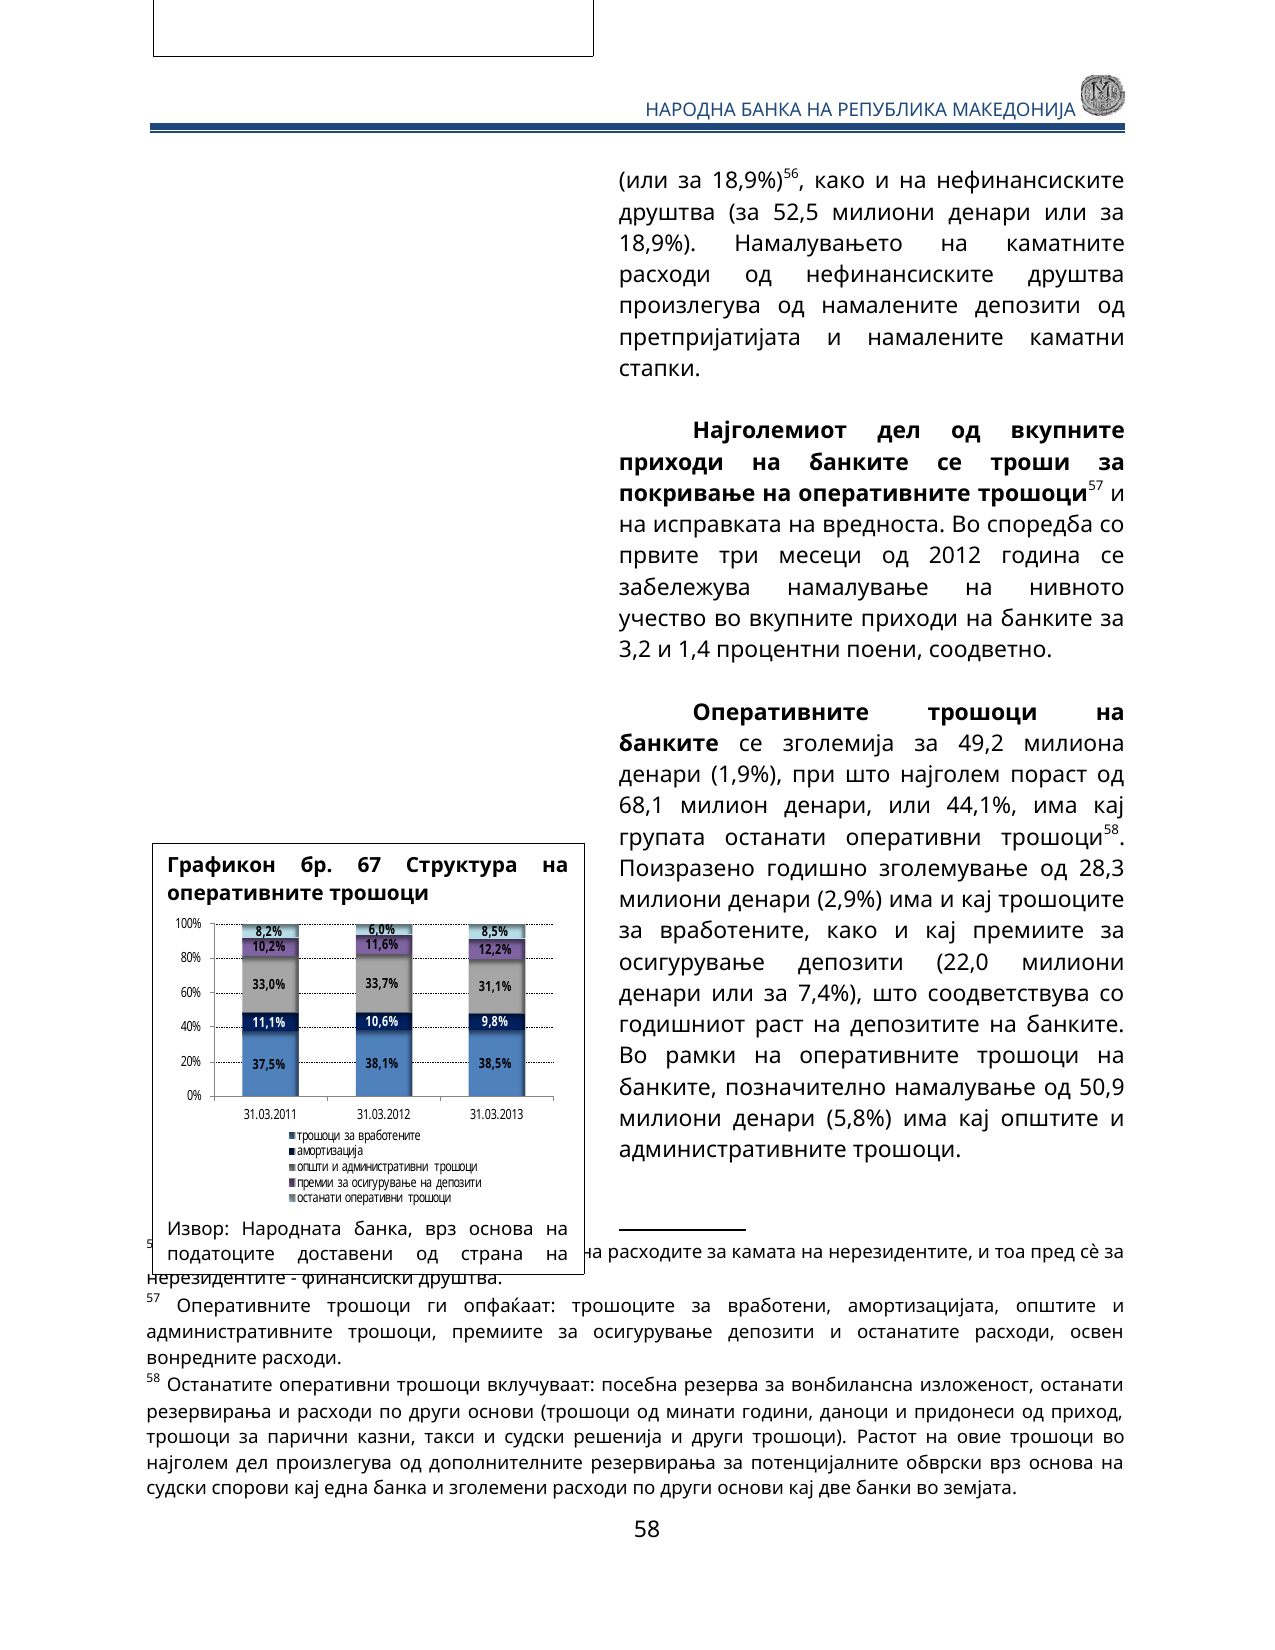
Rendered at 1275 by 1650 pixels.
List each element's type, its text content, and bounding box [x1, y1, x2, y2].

text Оперативните трошоци на банките се зголемија за 49,2 милиона денари (1,9%), при што најголем пораст од 68,1 милион денари, или 44,1%, има кај групата останати оперативни трошоци. Поизразено годишно зголемување од 28,3 милиони денари (2,9%) има и кај трошоците за вработените, како и кај премиите за осигурување депозити (22,0 милиони денари или за 7,4%), што соодветствува со годишниот раст на депозитите на банките. Во рамки на оперативните трошоци на банките, позначително намалување од 50,9 милиони денари (5,8%) има кај општите и административните трошоци. [619, 695, 1125, 1164]
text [619, 164, 1125, 383]
picture [1081, 75, 1125, 116]
text Најголемиот дел од вкупните приходи на банките се троши за покривање на оперативните трошоци и на исправката на вредноста. Во споредба со првите три месеци од 2012 година се забележува намалување на нивното учество во вкупните приходи на банките за 3,2 и 1,4 процентни поени, соодветно. [619, 414, 1125, 664]
